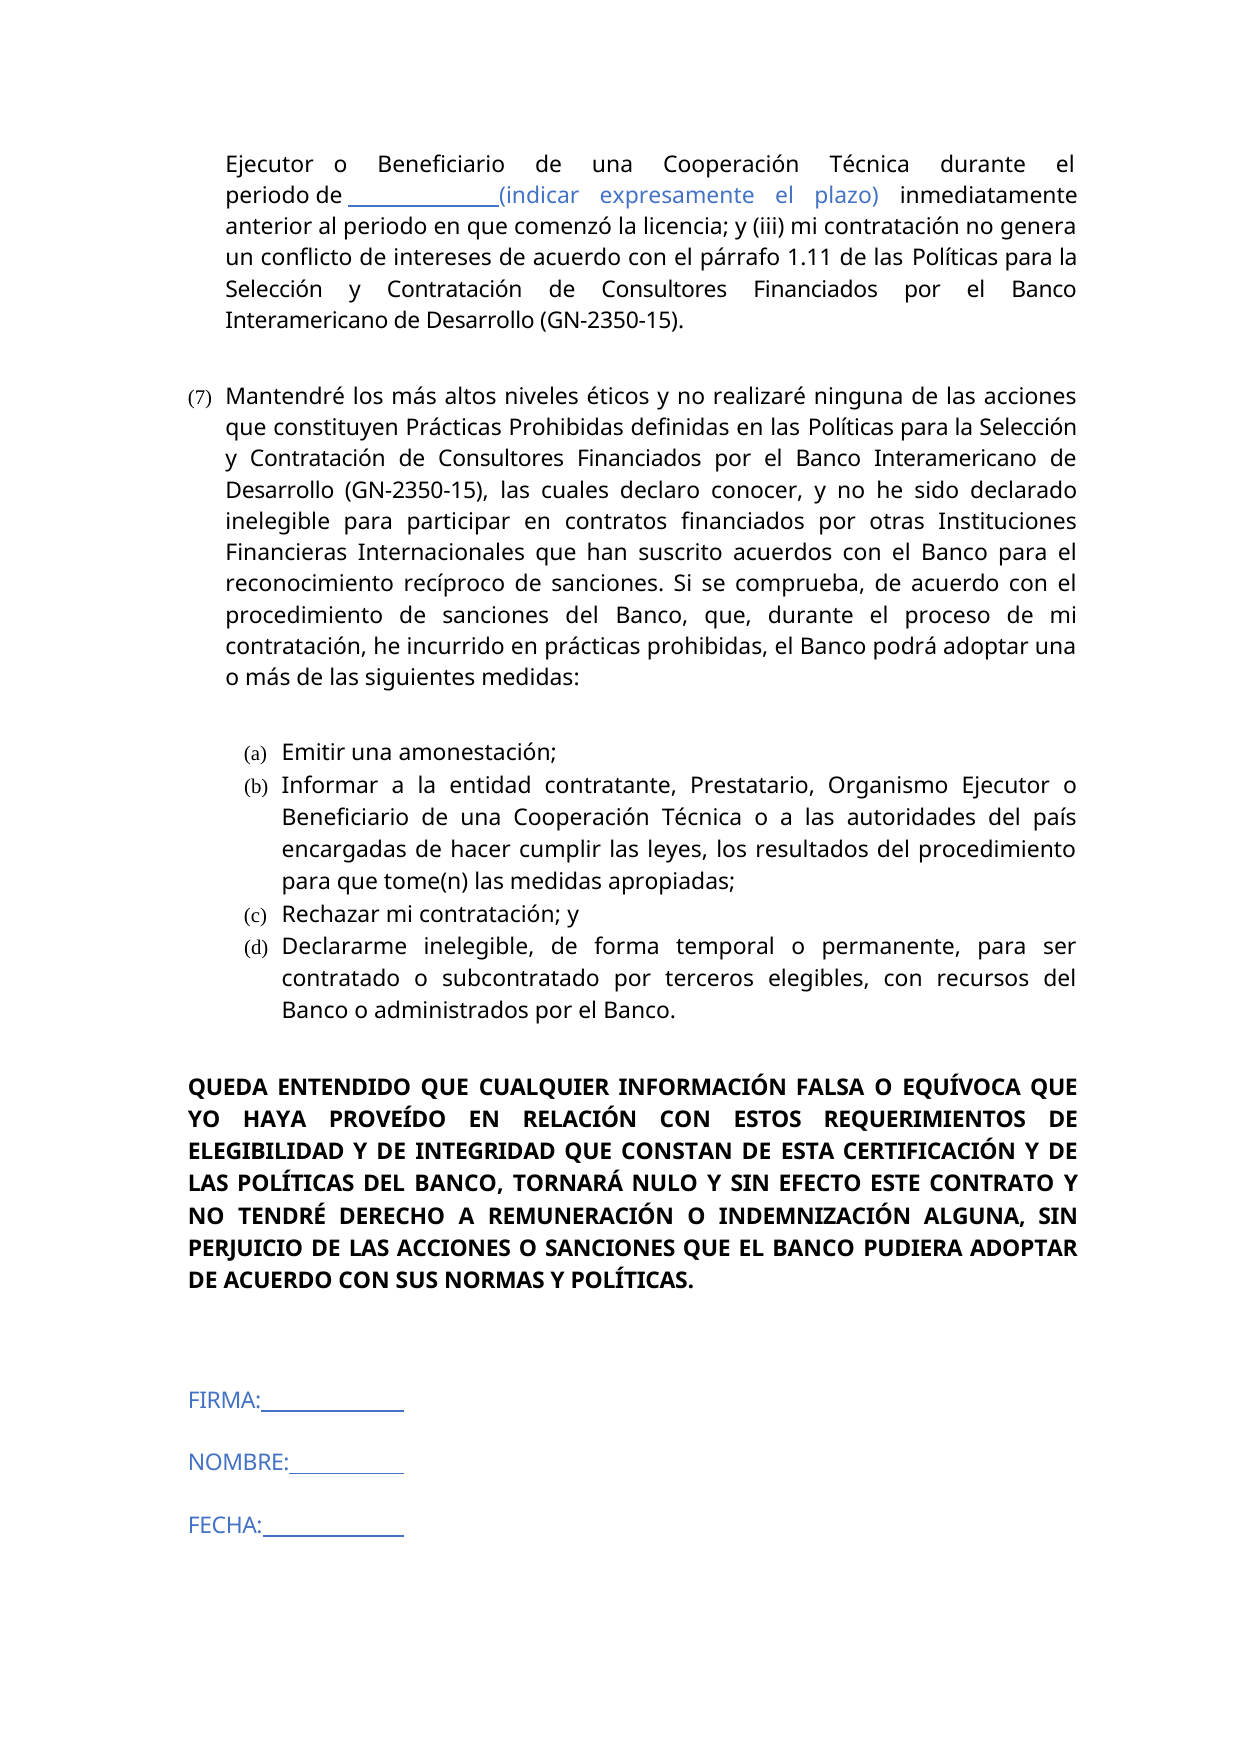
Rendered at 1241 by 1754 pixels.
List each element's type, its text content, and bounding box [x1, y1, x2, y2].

text FECHA: [188, 1509, 1093, 1540]
list Informar a la entidad contratante, Prestatario, Organismo Ejecutor o Beneficiario de una Cooperación Técnica o a las autoridades del país encargadas de hacer cumplir las leyes, los resultados del procedimiento para que tome(n) las medidas apropiadas; [244, 768, 1077, 896]
text NOMBRE: [188, 1446, 1093, 1477]
list Declararme inelegible, de forma temporal o permanente, para ser contratado o subcontratado por terceros elegibles, con recursos del Banco o administrados por el Banco. [244, 930, 1077, 1026]
list Rechazar mi contratación; y [244, 897, 1093, 929]
list Emitir una amonestación; [244, 736, 1093, 767]
list Mantendré los más altos niveles éticos y no realizaré ninguna de las acciones que constituyen Prácticas Prohibidas definidas en las Políticas para la Selección y Contratación de Consultores Financiados por el Banco Interamericano de Desarrollo (GN-2350-15), las cuales declaro conocer, y no he sido declarado inelegible para participar en contratos financiados por otras Instituciones Financieras Internacionales que han suscrito acuerdos con el Banco para el reconocimiento recíproco de sanciones. Si se comprueba, de acuerdo con el procedimiento de sanciones del Banco, que, durante el proceso de mi contratación, he incurrido en prácticas prohibidas, el Banco podrá adoptar una o más de las siguientes medidas: [188, 380, 1077, 692]
text FIRMA: [188, 1384, 1093, 1415]
text QUEDA ENTENDIDO QUE CUALQUIER INFORMACIÓN FALSA O EQUÍVOCA QUE YO HAYA PROVEÍDO EN RELACIÓN CON ESTOS REQUERIMIENTOS DE ELEGIBILIDAD Y DE INTEGRIDAD QUE CONSTAN DE ESTA CERTIFICACIÓN Y DE LAS POLÍTICAS DEL BANCO, TORNARÁ NULO Y SIN EFECTO ESTE CONTRATO Y NO TENDRÉ DERECHO A REMUNERACIÓN O INDEMNIZACIÓN ALGUNA, SIN PERJUICIO DE LAS ACCIONES O SANCIONES QUE EL BANCO PUDIERA ADOPTAR DE ACUERDO CON SUS NORMAS Y POLÍTICAS. [188, 1071, 1078, 1295]
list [188, 148, 1078, 335]
